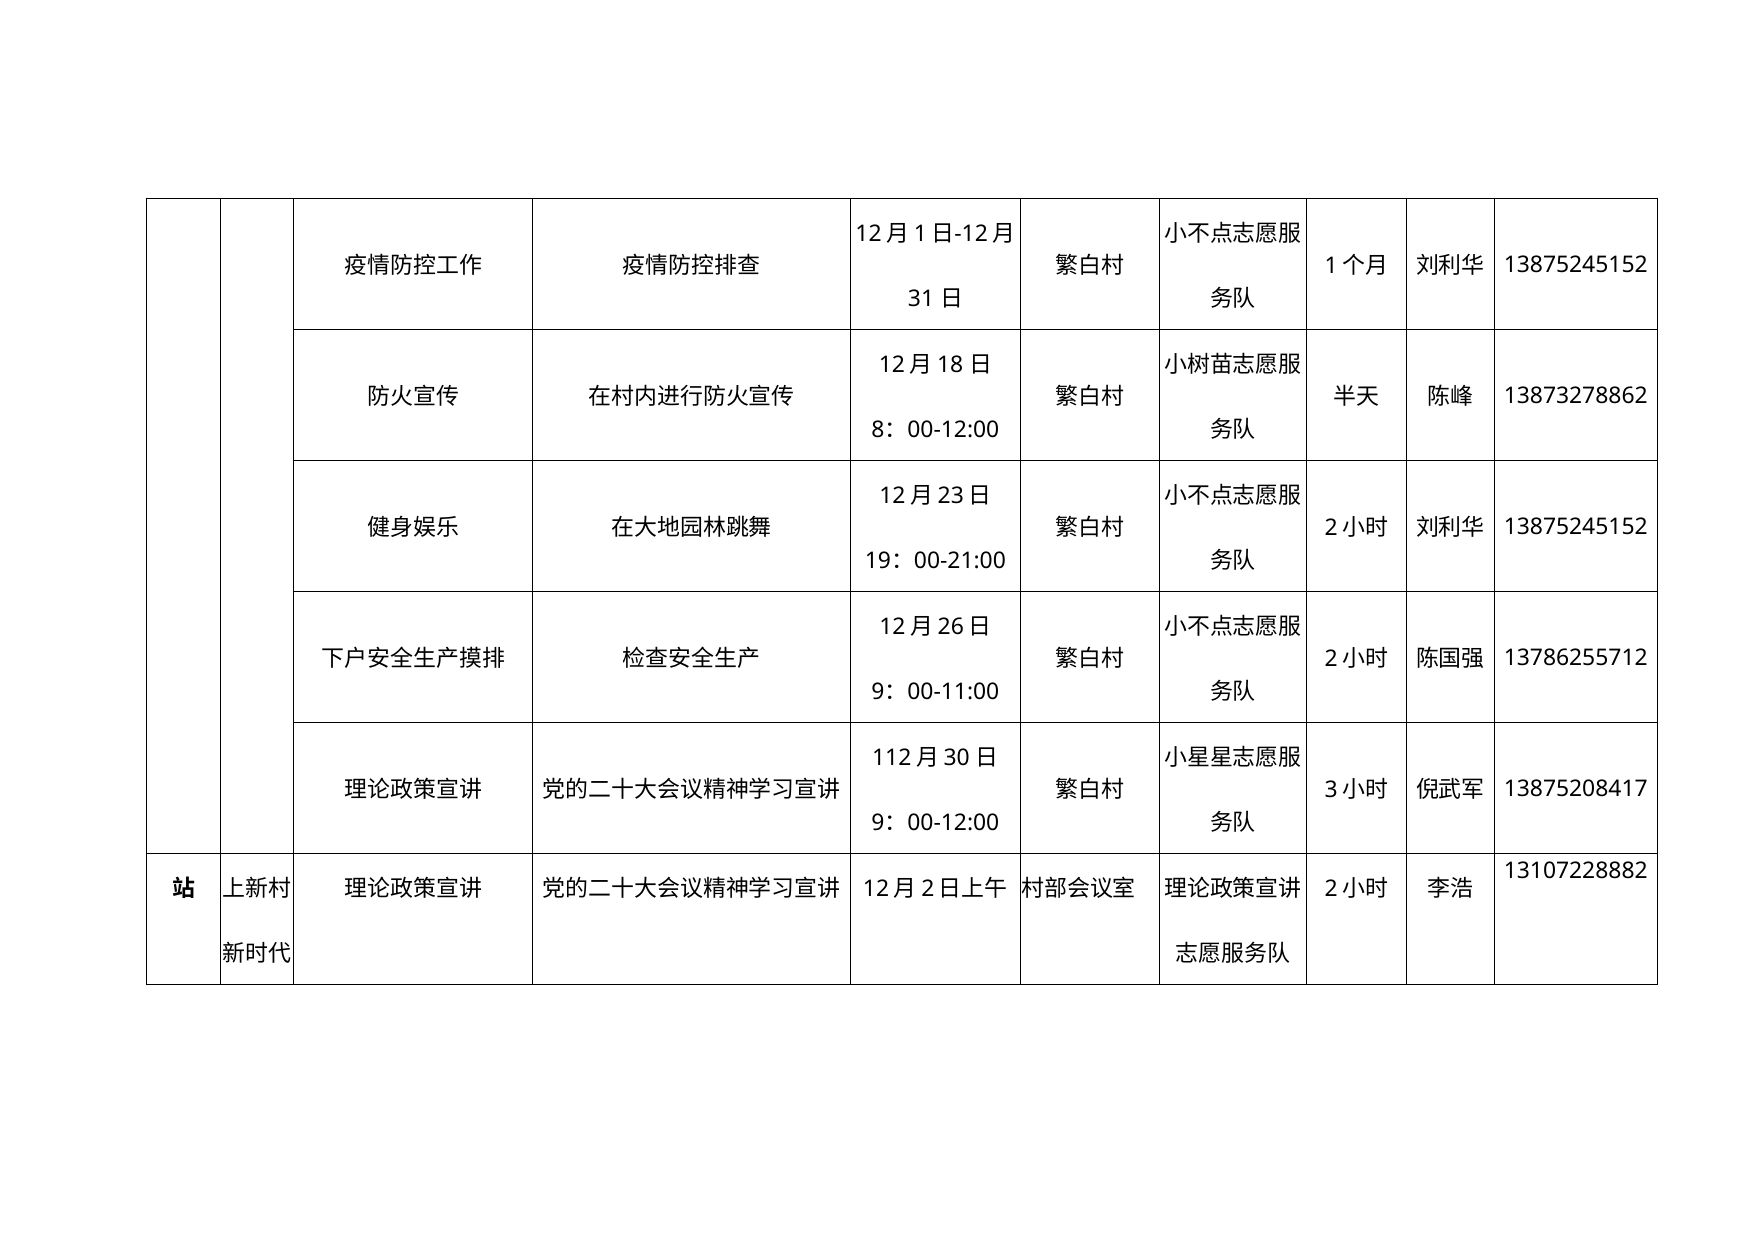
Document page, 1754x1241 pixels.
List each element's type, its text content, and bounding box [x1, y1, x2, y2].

table_cell 疫情防控排查 [533, 199, 850, 329]
table_cell 小不点志愿服务队 [1160, 461, 1306, 591]
table_cell 倪武军 [1407, 723, 1494, 853]
table_cell 112月30 日 9：00-12:00 [851, 723, 1020, 853]
table_cell 半天 [1307, 330, 1406, 460]
table_cell 村部会议室 [1021, 854, 1159, 984]
table_cell 上新村新时代文明实践站 [221, 854, 293, 984]
table_cell 在大地园林跳舞 [533, 461, 850, 591]
table_cell 3小时 [1307, 723, 1406, 853]
table_cell 防火宣传 [294, 330, 532, 460]
table_cell 2小时 [1307, 461, 1406, 591]
table_cell 12月1日-12月31 日 [851, 199, 1020, 329]
table_cell 繁白村 [1021, 723, 1159, 853]
table_cell 陈国强 [1407, 592, 1494, 722]
table_cell 小树苗志愿服务队 [1160, 330, 1306, 460]
table_cell 李浩 [1407, 854, 1494, 984]
table_cell 健身娱乐 [294, 461, 532, 591]
table_cell 小不点志愿服务队 [1160, 592, 1306, 722]
table_cell 党的二十大会议精神学习宣讲 [533, 723, 850, 853]
table_cell 在村内进行防火宣传 [533, 330, 850, 460]
table_cell 繁白村 [1021, 199, 1159, 329]
table_cell 站 [147, 854, 220, 984]
table_cell 疫情防控工作 [294, 199, 532, 329]
table_cell 党的二十大会议精神学习宣讲 [533, 854, 850, 984]
table_cell 理论政策宣讲 [294, 854, 532, 984]
table_cell 繁白村 [1021, 330, 1159, 460]
table_cell 13873278862 [1495, 330, 1657, 460]
table_cell 12月23日 19：00-21:00 [851, 461, 1020, 591]
table_cell 下户安全生产摸排 [294, 592, 532, 722]
table_cell 繁白村 [1021, 592, 1159, 722]
table_cell 1个月 [1307, 199, 1406, 329]
table_cell 12月18 日 8：00-12:00 [851, 330, 1020, 460]
table_cell 小不点志愿服务队 [1160, 199, 1306, 329]
table_cell 刘利华 [1407, 461, 1494, 591]
table_cell 理论政策宣讲志愿服务队 [1160, 854, 1306, 984]
table_cell 13875245152 [1495, 461, 1657, 591]
table_cell 刘利华 [1407, 199, 1494, 329]
table_cell 12月26日 9：00-11:00 [851, 592, 1020, 722]
table_cell 13875208417 [1495, 723, 1657, 853]
table_cell 12月2日上午 [851, 854, 1020, 984]
table_cell 13786255712 [1495, 592, 1657, 722]
table_cell 13875245152 [1495, 199, 1657, 329]
table_cell 2小时 [1307, 854, 1406, 984]
table_cell 检查安全生产 [533, 592, 850, 722]
table_cell 2小时 [1307, 592, 1406, 722]
table_cell 陈峰 [1407, 330, 1494, 460]
table_cell 繁白村 [1021, 461, 1159, 591]
table_cell 理论政策宣讲 [294, 723, 532, 853]
table_cell 小星星志愿服务队 [1160, 723, 1306, 853]
table_cell 13107228882 [1495, 854, 1657, 984]
